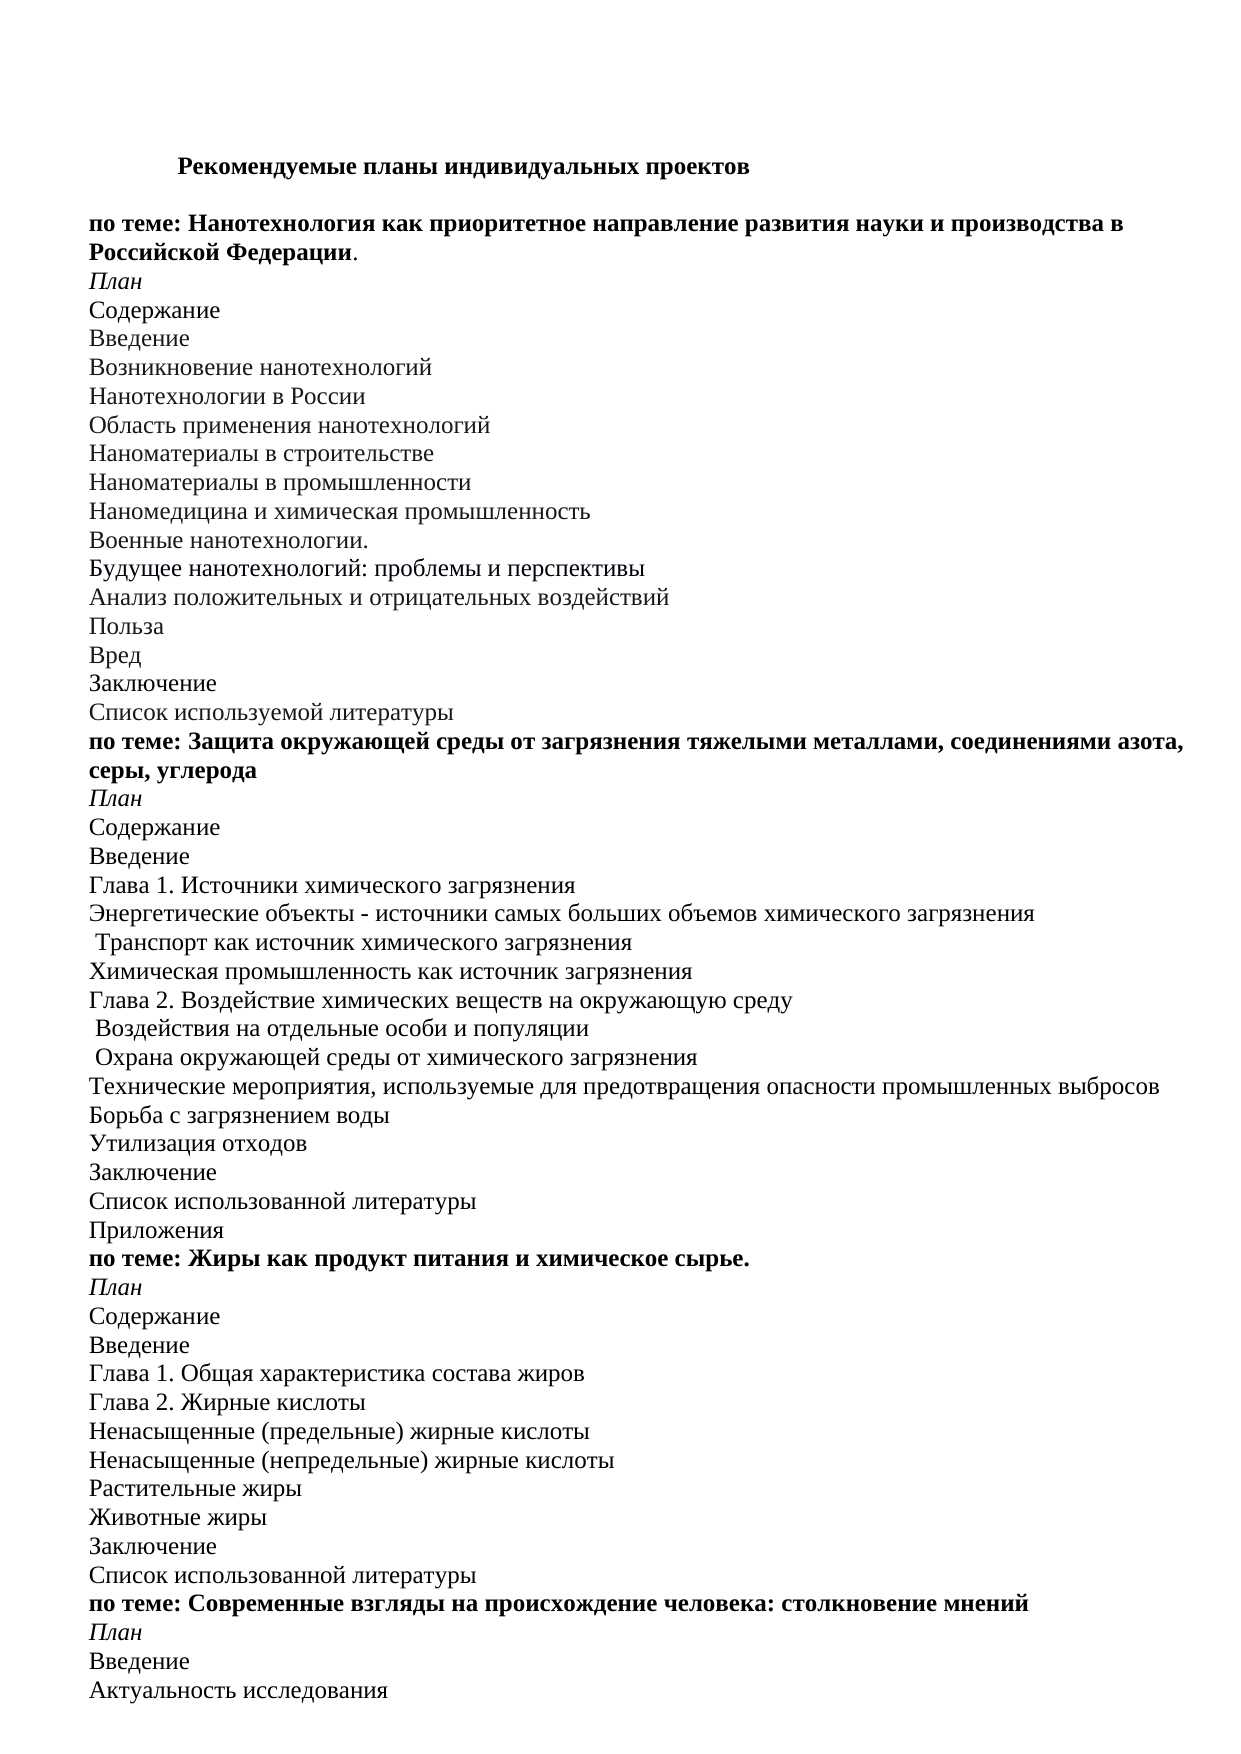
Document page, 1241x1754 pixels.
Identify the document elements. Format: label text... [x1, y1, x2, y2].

text по теме: Современные взгляды на происхождение человека: столкновение мнений [88, 1588, 1211, 1617]
text Введение [88, 1646, 1211, 1675]
text План [88, 1272, 1211, 1301]
text Глава 1. Источники химического загрязнения [88, 870, 1211, 898]
text Глава 2. Жирные кислоты [88, 1387, 1211, 1416]
text Охрана окружающей среды от химического загрязнения [88, 1042, 1211, 1071]
text Наноматериалы в промышленности [88, 467, 1211, 496]
text Растительные жиры [88, 1473, 1211, 1502]
text Анализ положительных и отрицательных воздействий [88, 582, 1211, 611]
text План [88, 783, 1211, 812]
text Область применения нанотехнологий [88, 410, 1211, 438]
text Список использованной литературы [88, 1186, 1211, 1215]
text Нанотехнологии в России [88, 381, 1211, 410]
text План [88, 266, 1211, 295]
text Утилизация отходов [88, 1128, 1211, 1157]
text Будущее нанотехнологий: проблемы и перспективы [88, 553, 1211, 582]
text Содержание [88, 1301, 1211, 1330]
text Ненасыщенные (предельные) жирные кислоты [88, 1416, 1211, 1445]
text Наноматериалы в строительстве [88, 438, 1211, 467]
text Польза [88, 611, 1211, 640]
text Борьба с загрязнением воды [88, 1100, 1211, 1128]
text Глава 1. Общая характеристика состава жиров [88, 1358, 1211, 1387]
text Технические мероприятия, используемые для предотвращения опасности промышленных выбросов [88, 1071, 1211, 1100]
text Содержание [88, 295, 1211, 323]
text План [88, 1617, 1211, 1646]
text Актуальность исследования [88, 1675, 1211, 1703]
text Введение [88, 323, 1211, 352]
text по теме: Защита окружающей среды от загрязнения тяжелыми металлами, соединениями азота, серы, углерода [88, 726, 1211, 783]
text Химическая промышленность как источник загрязнения [88, 956, 1211, 985]
text Глава 2. Воздействие химических веществ на окружающую среду [88, 985, 1211, 1013]
text Животные жиры [88, 1502, 1211, 1531]
text Возникновение нанотехнологий [88, 352, 1211, 381]
text Рекомендуемые планы индивидуальных проектов [177, 147, 1152, 180]
text Введение [88, 841, 1211, 870]
text Наномедицина и химическая промышленность [88, 496, 1211, 525]
text по теме: Жиры как продукт питания и химическое сырье. [88, 1243, 1211, 1272]
text Военные нанотехнологии. [88, 525, 1211, 553]
text Вред Заключение [88, 640, 1211, 697]
text Транспорт как источник химического загрязнения [88, 927, 1211, 956]
text Список используемой литературы [88, 697, 1211, 726]
text Энергетические объекты - источники самых больших объемов химического загрязнения [88, 898, 1211, 927]
text Заключение [88, 1531, 1211, 1560]
text по теме: Нанотехнология как приоритетное направление развития науки и производства в Российской Федерации. [88, 208, 1211, 266]
text Содержание [88, 812, 1211, 841]
text Введение [88, 1330, 1211, 1358]
text Ненасыщенные (непредельные) жирные кислоты [88, 1445, 1211, 1473]
text Список использованной литературы [88, 1560, 1211, 1588]
text Приложения [88, 1215, 1211, 1243]
text Заключение [88, 1157, 1211, 1186]
text Воздействия на отдельные особи и популяции [88, 1013, 1211, 1042]
